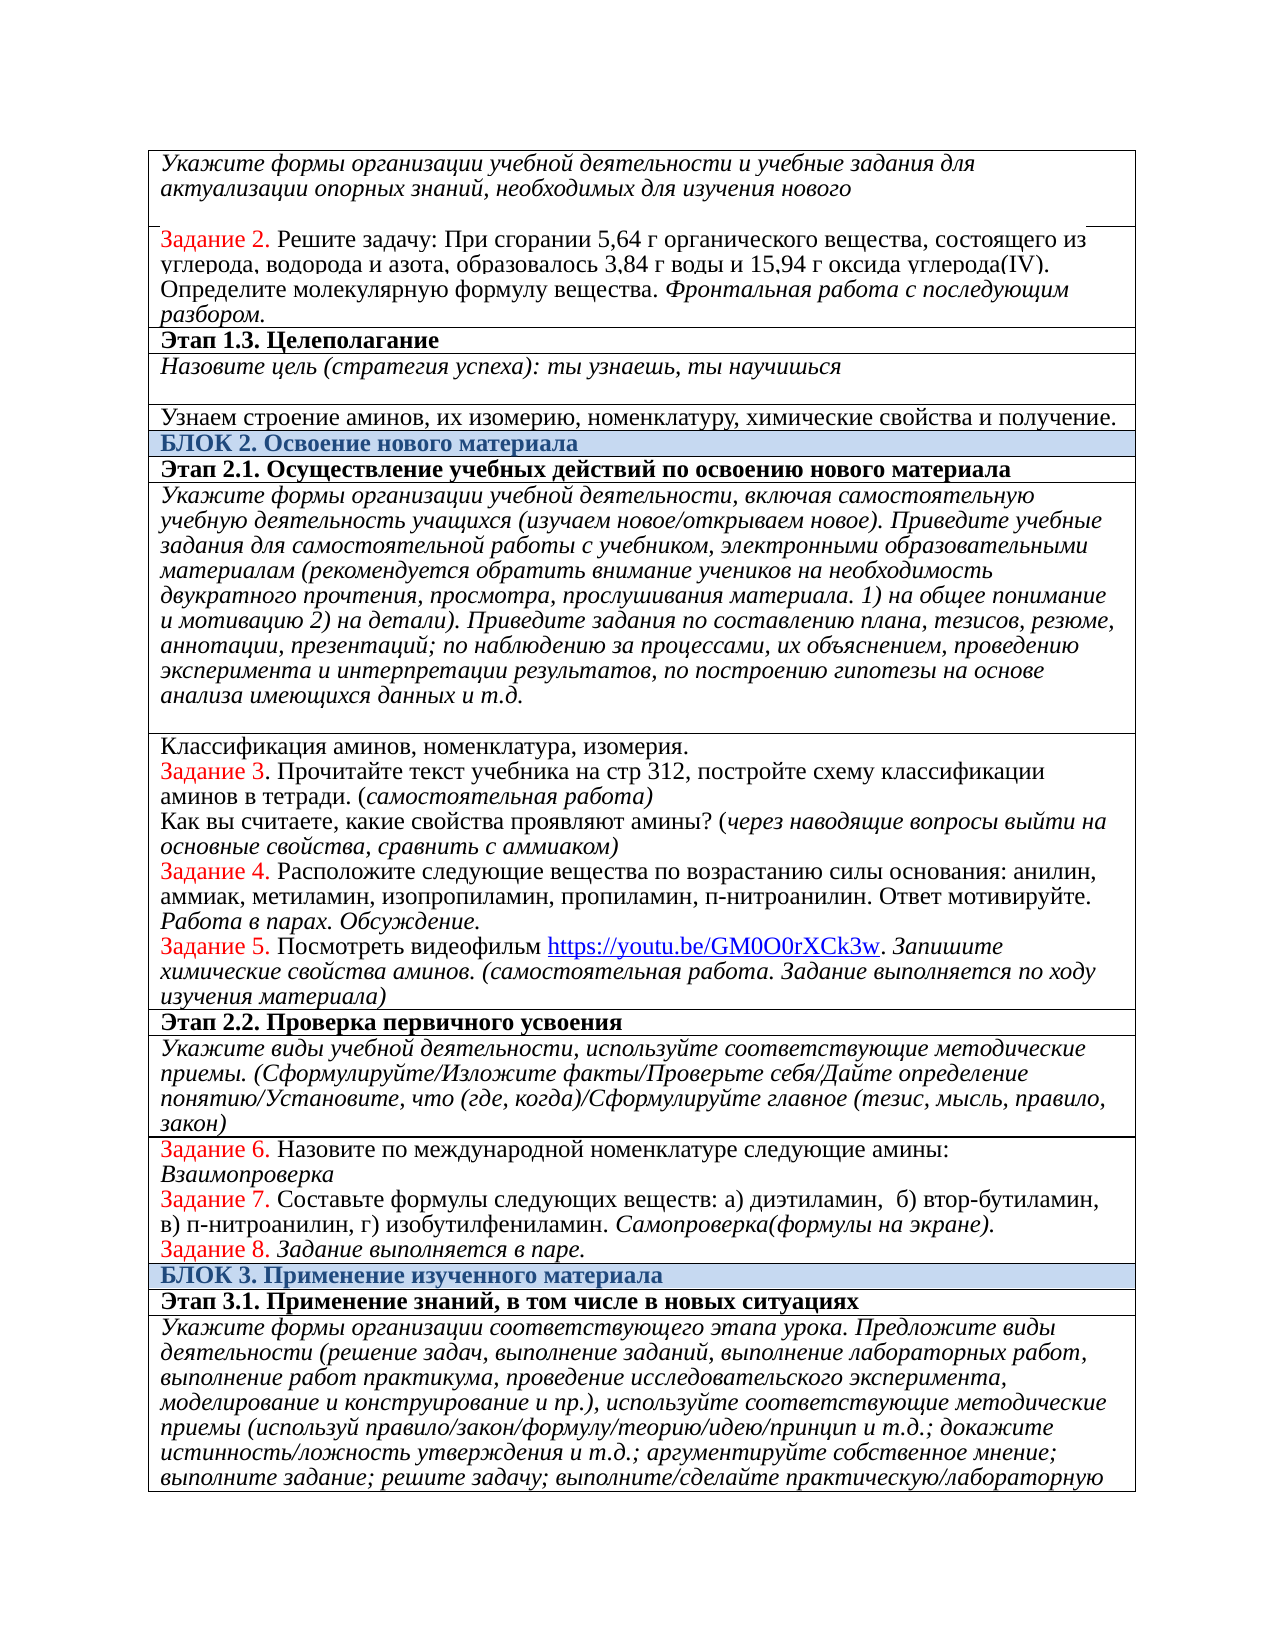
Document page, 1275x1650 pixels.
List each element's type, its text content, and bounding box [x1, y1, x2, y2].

table_cell Укажите виды учебной деятельности, используйте соответствующие методические приемы. (Сформулируйте/Изложите факты/Проверьте себя/Дайте определение понятию/Установите, что (где, когда)/Сформулируйте главное (тезис, мысль, правило, закон) [149, 1036, 1135, 1136]
table_cell Задание 2. Решите задачу: При сгорании 5,64 г органического вещества, состоящего из углерода, водорода и азота, образовалось 3,84 г воды и 15,94 г оксида углерода(IV). Определите молекулярную формулу вещества. Фронтальная работа с последующим разбором. [266, 227, 1135, 327]
table_cell Задание 6. Назовите по международной номенклатуре следующие амины: Взаимопроверка Задание 7. Составьте формулы следующих веществ: а) диэтиламин, б) втор-бутиламин, в) п-нитроанилин, г) изобутилфениламин. Самопроверка(формулы на экране). Задание 8. Задание выполняется в паре. [149, 1138, 1135, 1262]
table_cell Этап 1.3. Целеполагание [149, 328, 1135, 353]
table_cell Этап 2.2. Проверка первичного усвоения [149, 1010, 1135, 1035]
table_cell Назовите цель (стратегия успеха): ты узнаешь, ты научишься [149, 354, 1135, 404]
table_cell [149, 1316, 1135, 1491]
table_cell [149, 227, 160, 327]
table_cell Укажите формы организации учебной деятельности и учебные задания для актуализации опорных знаний, необходимых для изучения нового [149, 151, 1135, 226]
table_cell Укажите формы организации учебной деятельности, включая самостоятельную учебную деятельность учащихся (изучаем новое/открываем новое). Приведите учебные задания для самостоятельной работы с учебником, электронными образовательными материалам (рекомендуется обратить внимание учеников на необходимость двукратного прочтения, просмотра, прослушивания материала. 1) на общее понимание и мотивацию 2) на детали). Приведите задания по составлению плана, тезисов, резюме, аннотации, презентаций; по наблюдению за процессами, их объяснением, проведению эксперимента и интерпретации результатов, по построению гипотезы на основе анализа имеющихся данных и т.д. [149, 483, 1135, 733]
table_cell Классификация аминов, номенклатура, изомерия. Задание 3. Прочитайте текст учебника на стр 312, постройте схему классификации аминов в тетради. (самостоятельная работа) Как вы считаете, какие свойства проявляют амины? (через наводящие вопросы выйти на основные свойства, сравнить с аммиаком) Задание 4. Расположите следующие вещества по возрастанию силы основания: анилин, аммиак, метиламин, изопропиламин, пропиламин, п-нитроанилин. Ответ мотивируйте. Работа в парах. Обсуждение. Задание 5. Посмотреть видеофильм https://youtu.be/GM0O0rXCk3w. Запишите химические свойства аминов. (самостоятельная работа. Задание выполняется по ходу изучения материала) [149, 734, 1135, 1009]
table_cell БЛОК 2. Освоение нового материала [149, 431, 1135, 456]
table_cell Этап 3.1. Применение знаний, в том числе в новых ситуациях [149, 1290, 1135, 1314]
table_cell Узнаем строение аминов, их изомерию, номенклатуру, химические свойства и получение. [149, 405, 1135, 430]
table_cell Этап 2.1. Осуществление учебных действий по освоению нового материала [149, 457, 1135, 482]
table_cell БЛОК 3. Применение изученного материала [149, 1264, 1135, 1288]
